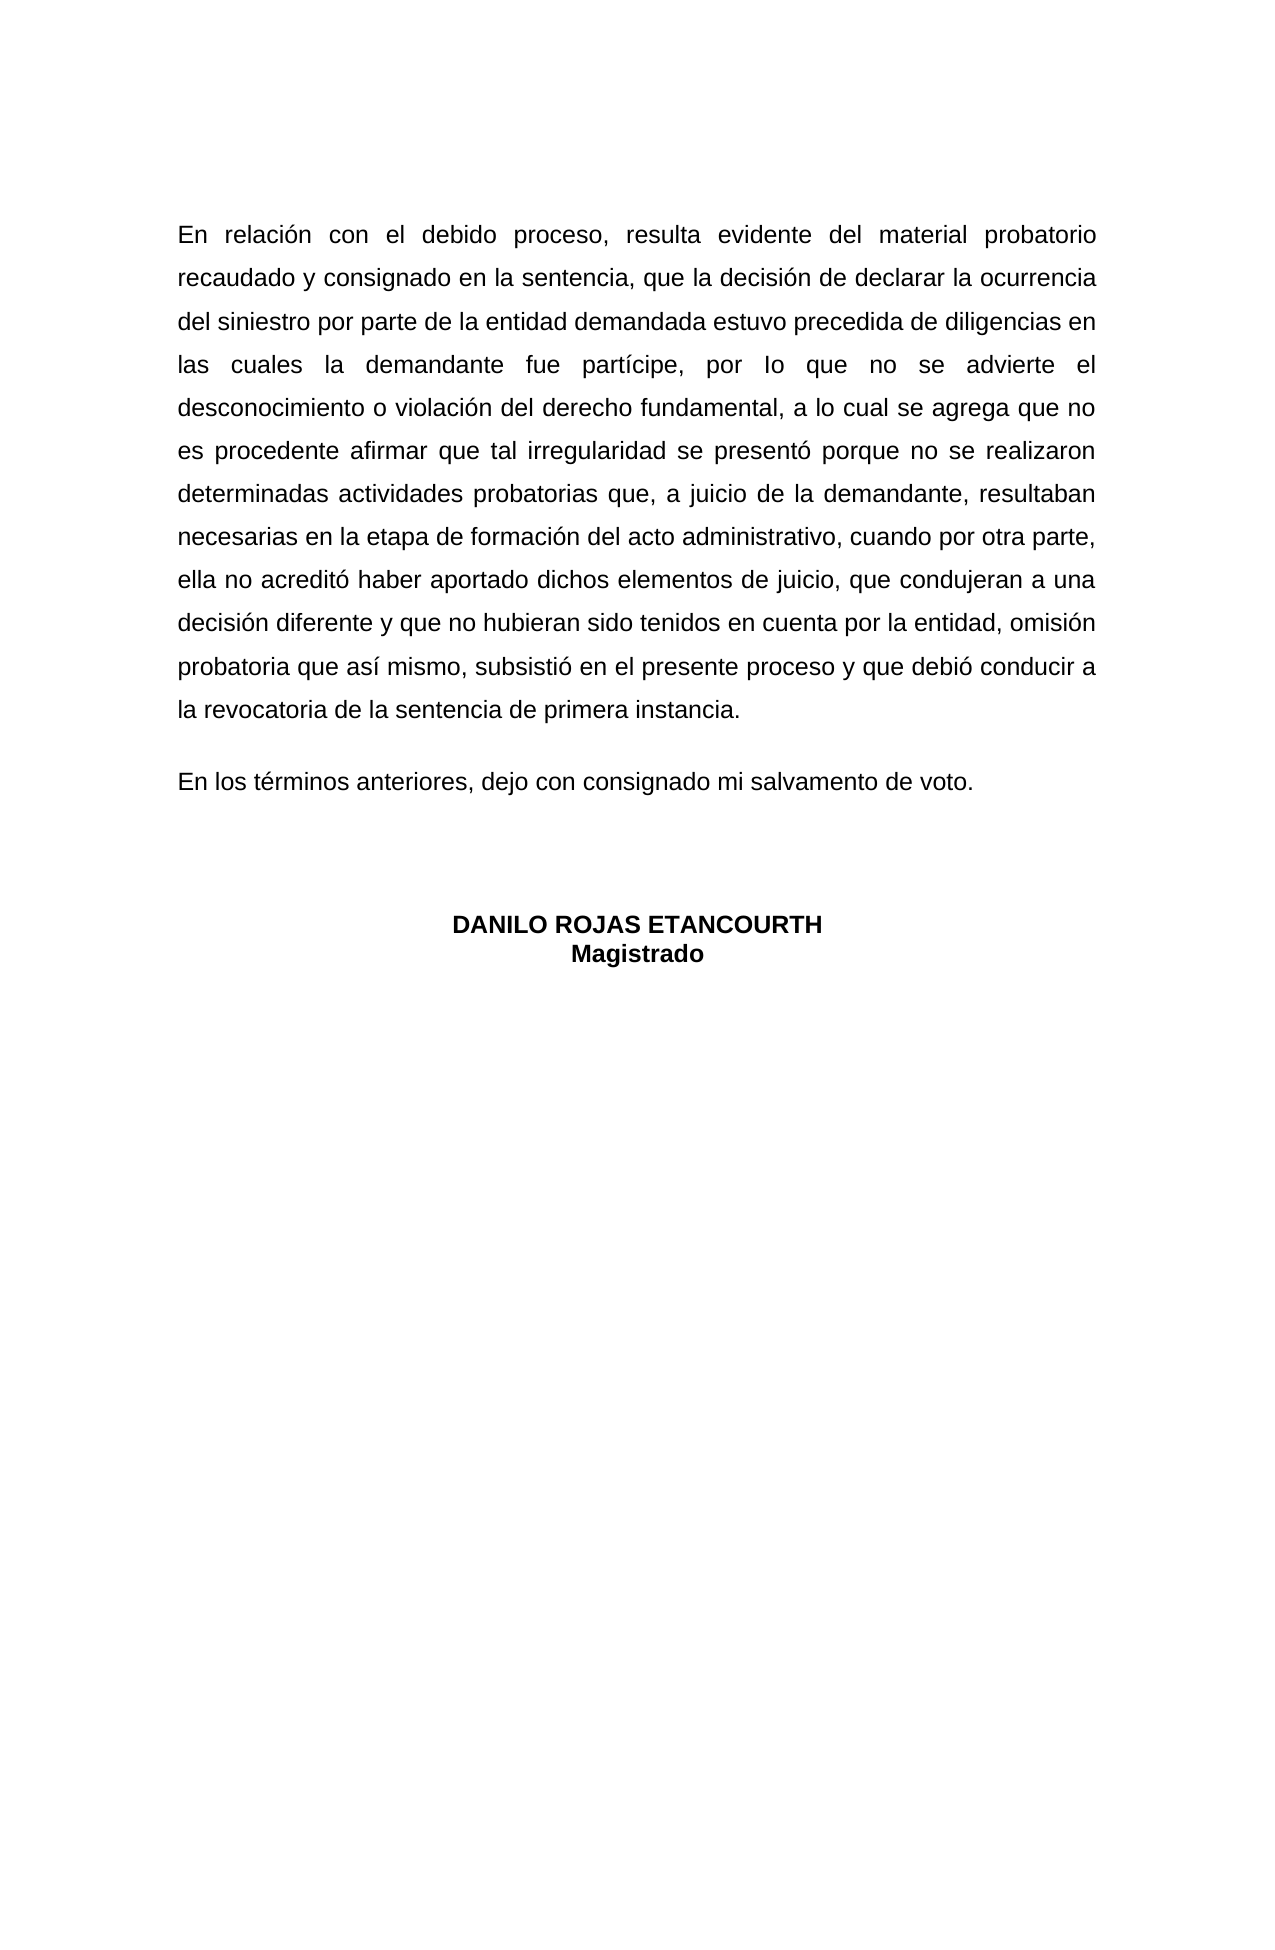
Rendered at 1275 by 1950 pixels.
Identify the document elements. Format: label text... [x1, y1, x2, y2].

text DANILO ROJAS ETANCOURTH [177, 910, 1098, 939]
text Magistrado [177, 939, 1098, 968]
text En los términos anteriores, dejo con consignado mi salvamento de voto. [177, 767, 1098, 795]
text En relación con el debido proceso, resulta evidente del material probatorio recaudado y consignado en la sentencia, que la decisión de declarar la ocurrencia del siniestro por parte de la entidad demandada estuvo precedida de diligencias en las cuales la demandante fue partícipe, por Io que no se advierte el desconocimiento o violación del derecho fundamental, a lo cual se agrega que no es procedente afirmar que tal irregularidad se presentó porque no se realizaron determinadas actividades probatorias que, a juicio de la demandante, resultaban necesarias en la etapa de formación del acto administrativo, cuando por otra parte, ella no acreditó haber aportado dichos elementos de juicio, que condujeran a una decisión diferente y que no hubieran sido tenidos en cuenta por la entidad, omisión probatoria que así mismo, subsistió en el presente proceso y que debió conducir a la revocatoria de la sentencia de primera instancia. [177, 220, 1098, 723]
